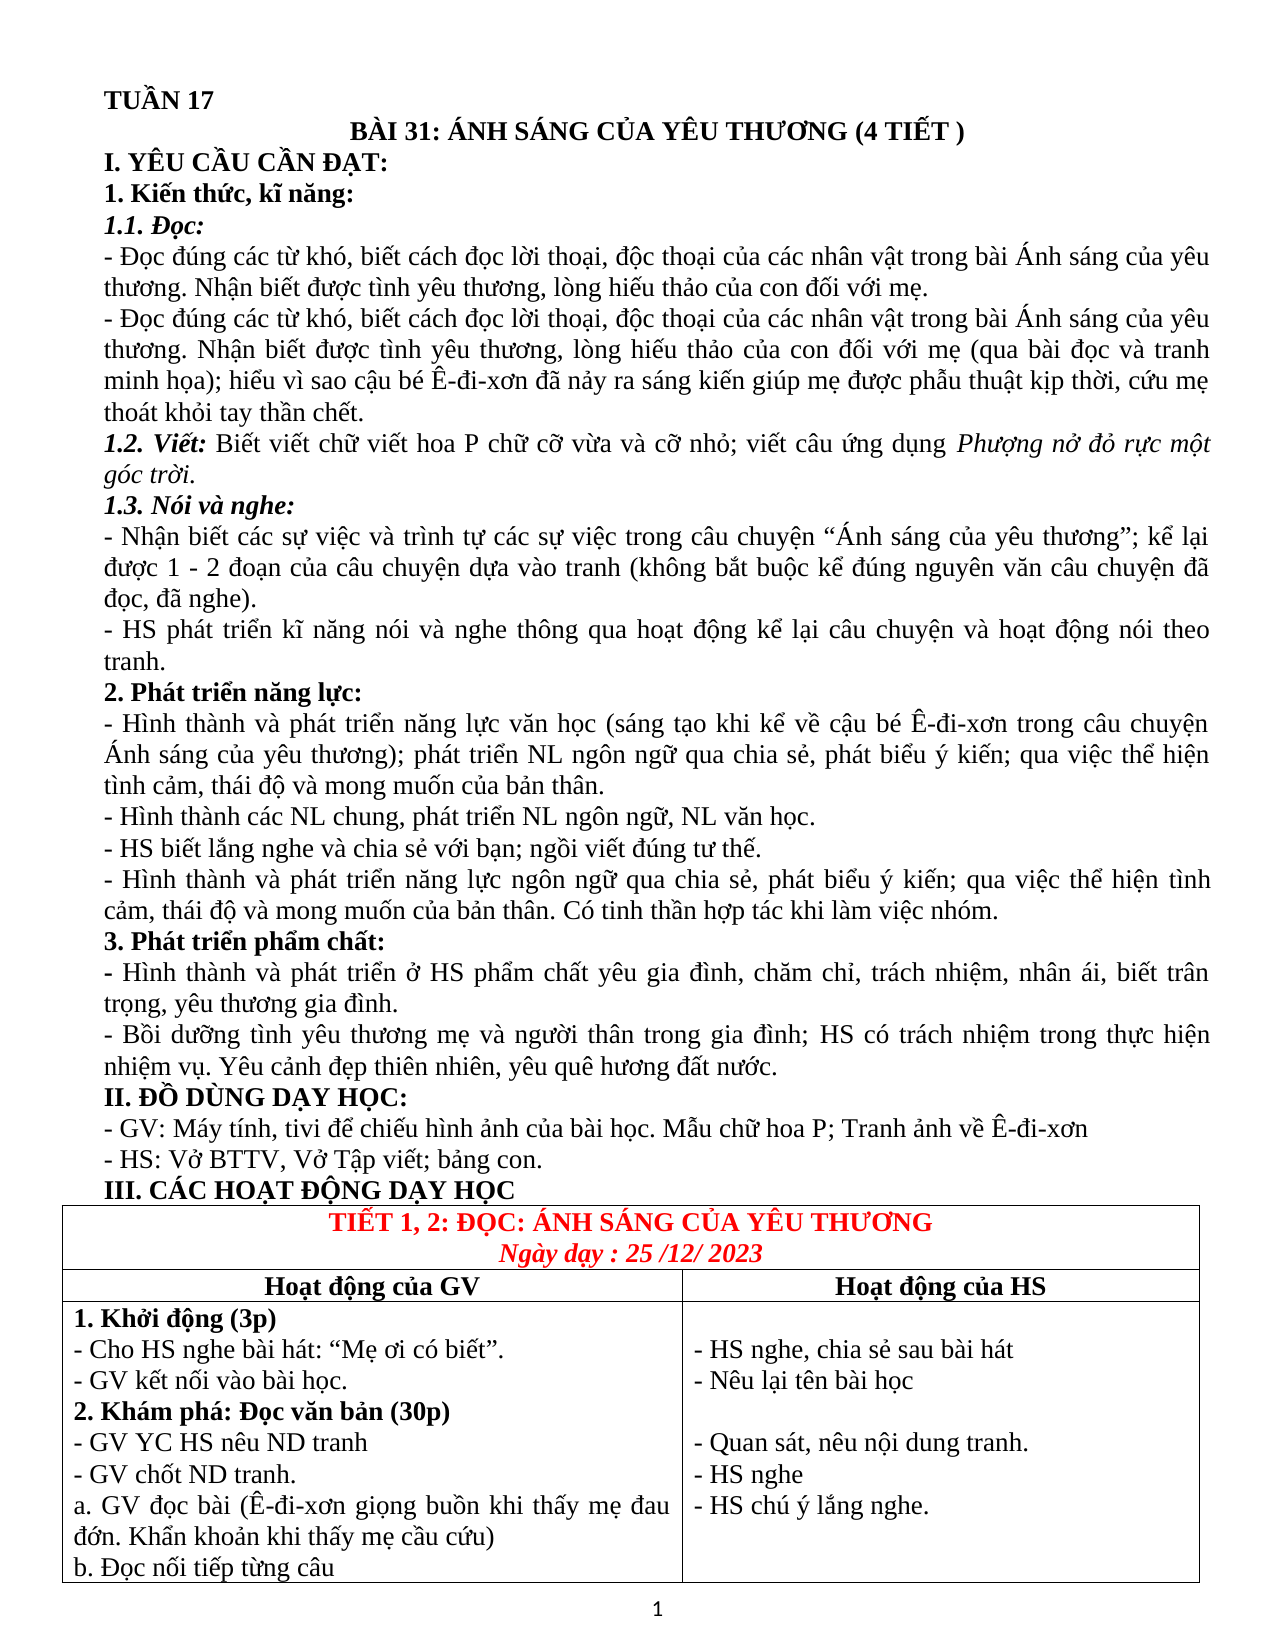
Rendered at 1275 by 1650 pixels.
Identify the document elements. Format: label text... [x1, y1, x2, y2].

table_cell Hoạt động của HS [683, 1270, 1199, 1301]
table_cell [63, 1302, 682, 1582]
text - Hình thành và phát triển năng lực văn học (sáng tạo khi kể về cậu bé Ê-đi-xơn trong câu chuyện Ánh sáng của yêu thương); phát triển NL ngôn ngữ qua chia sẻ, phát biểu ý kiến; qua việc thể hiện tình cảm, thái độ và mong muốn của bản thân. [103, 707, 1211, 801]
text - HS phát triển kĩ năng nói và nghe thông qua hoạt động kể lại câu chuyện và hoạt động nói theo tranh. [103, 614, 1211, 676]
text - HS biết lắng nghe và chia sẻ với bạn; ngồi viết đúng tư thế. [103, 832, 1211, 863]
table_header TIẾT 1, 2: ĐỌC: ÁNH SÁNG CỦA YÊU THƯƠNG Ngày dạy : 25 /12/ 2023 [63, 1206, 1199, 1269]
text - Hình thành và phát triển năng lực ngôn ngữ qua chia sẻ, phát biểu ý kiến; qua việc thể hiện tình cảm, thái độ và mong muốn của bản thân. Có tinh thần hợp tác khi làm việc nhóm. [103, 863, 1211, 925]
text 1.3. Nói và nghe: [103, 489, 1211, 520]
table_cell Hoạt động của GV [63, 1270, 682, 1301]
text - GV: Máy tính, tivi để chiếu hình ảnh của bài học. Mẫu chữ hoa P; Tranh ảnh về Ê-đi-xơn [103, 1112, 1211, 1143]
text 1.2. Viết: Biết viết chữ viết hoa P chữ cỡ vừa và cỡ nhỏ; viết câu ứng dụng Phượng nở đỏ rực một góc trời. [103, 427, 1211, 489]
text - Hình thành các NL chung, phát triển NL ngôn ngữ, NL văn học. [103, 801, 1211, 832]
text - Bồi dưỡng tình yêu thương mẹ và người thân trong gia đình; HS có trách nhiệm trong thực hiện nhiệm vụ. Yêu cảnh đẹp thiên nhiên, yêu quê hương đất nước. [103, 1018, 1211, 1081]
text 3. Phát triển phẩm chất: [103, 925, 1211, 956]
text - Đọc đúng các từ khó, biết cách đọc lời thoại, độc thoại của các nhân vật trong bài Ánh sáng của yêu thương. Nhận biết được tình yêu thương, lòng hiếu thảo của con đối với mẹ. [103, 240, 1211, 302]
text - Đọc đúng các từ khó, biết cách đọc lời thoại, độc thoại của các nhân vật trong bài Ánh sáng của yêu thương. Nhận biết được tình yêu thương, lòng hiếu thảo của con đối với mẹ (qua bài đọc và tranh minh họa); hiểu vì sao cậu bé Ê-đi-xơn đã nảy ra sáng kiến giúp mẹ được phẫu thuật kịp thời, cứu mẹ thoát khỏi tay thần chết. [103, 302, 1211, 427]
text - Nhận biết các sự việc và trình tự các sự việc trong câu chuyện “Ánh sáng của yêu thương”; kể lại được 1 - 2 đoạn của câu chuyện dựa vào tranh (không bắt buộc kể đúng nguyên văn câu chuyện đã đọc, đã nghe). [103, 520, 1211, 614]
text 1.1. Đọc: [103, 209, 1211, 240]
text TUẦN 17 [103, 84, 1211, 115]
text I. YÊU CẦU CẦN ĐẠT: [103, 146, 1211, 178]
text 1. Kiến thức, kĩ năng: [103, 178, 1211, 209]
text - Hình thành và phát triển ở HS phẩm chất yêu gia đình, chăm chỉ, trách nhiệm, nhân ái, biết trân trọng, yêu thương gia đình. [103, 956, 1211, 1018]
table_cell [683, 1302, 1199, 1582]
list III. CÁC HOẠT ĐỘNG DẠY HỌC [103, 1174, 1211, 1205]
text BÀI 31: ÁNH SÁNG CỦA YÊU THƯƠNG (4 TIẾT ) [103, 115, 1211, 146]
list II. ĐỒ DÙNG DẠY HỌC: [103, 1081, 1211, 1112]
text 2. Phát triển năng lực: [103, 676, 1211, 707]
text - HS: Vở BTTV, Vở Tập viết; bảng con. [103, 1143, 1211, 1174]
